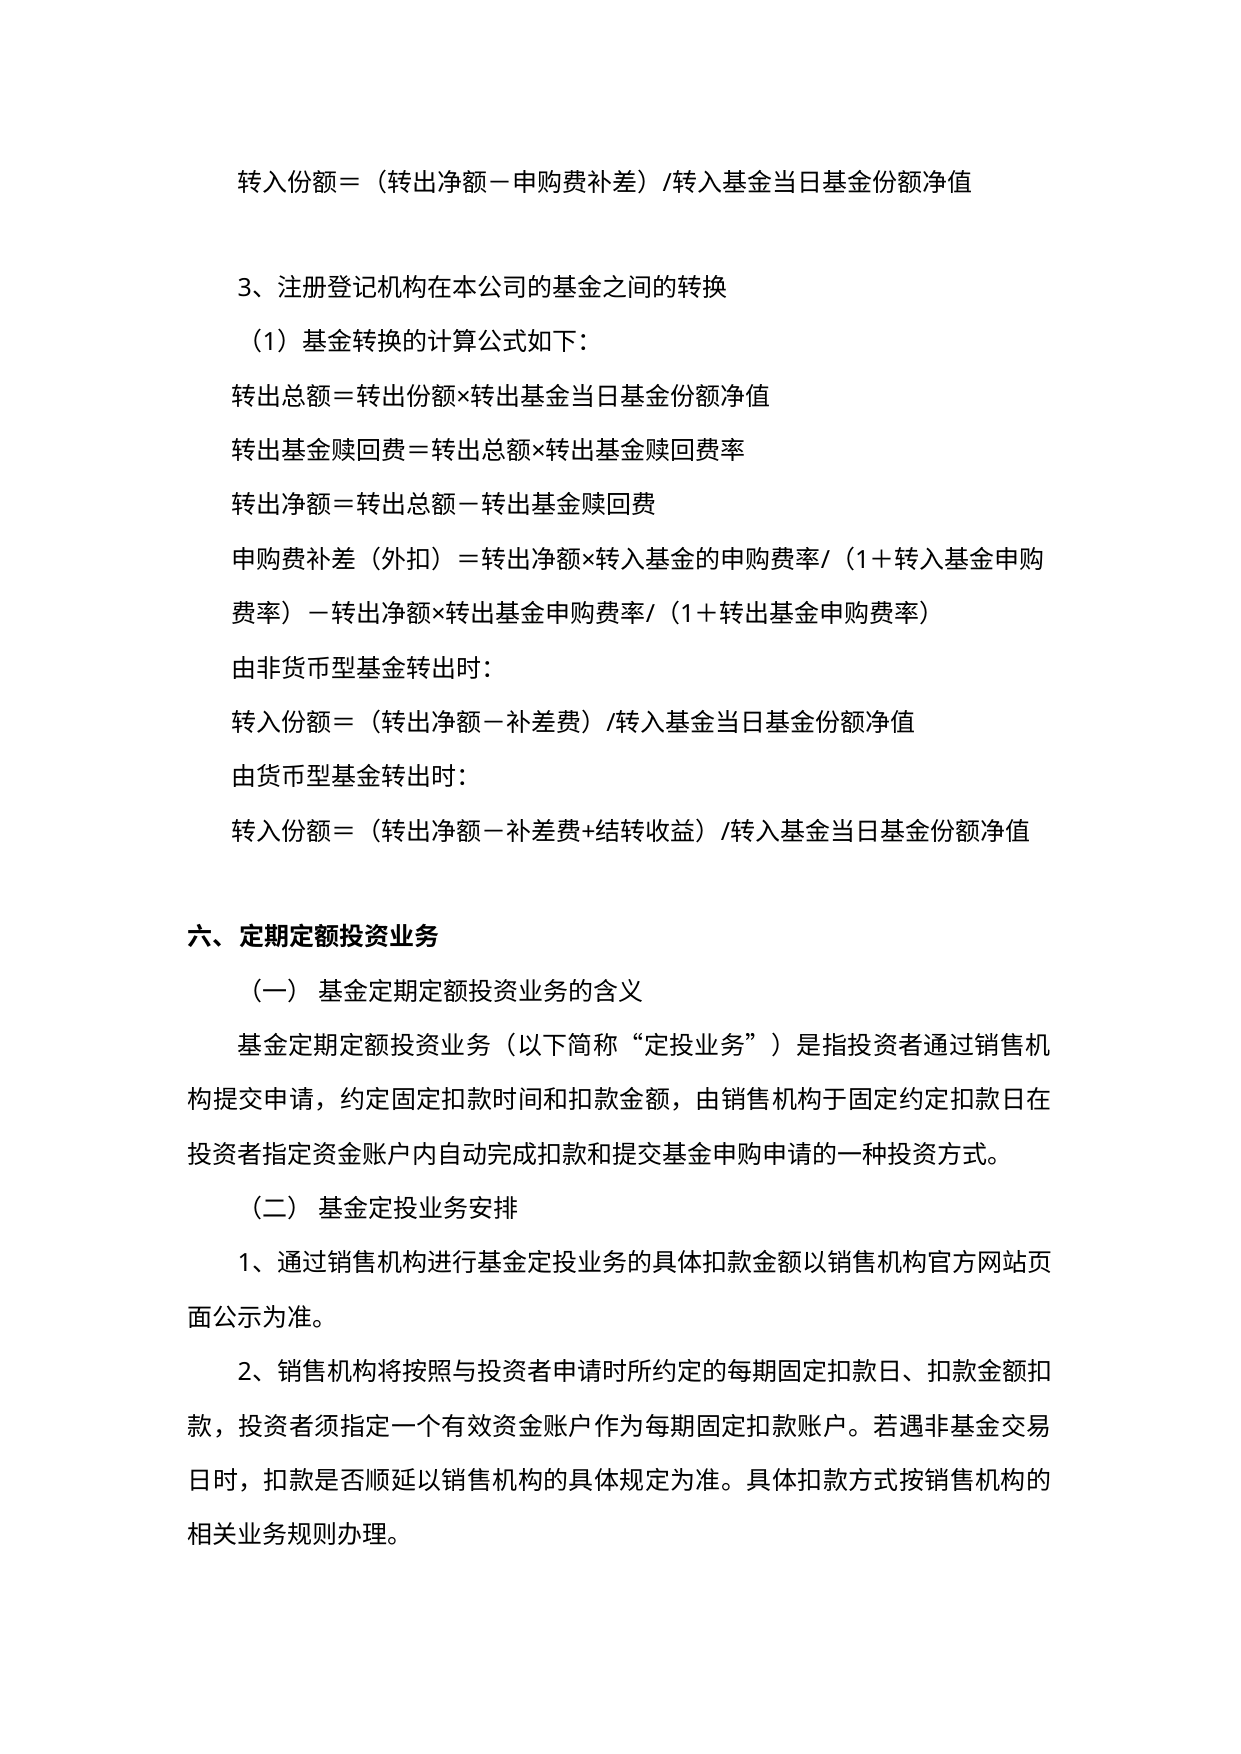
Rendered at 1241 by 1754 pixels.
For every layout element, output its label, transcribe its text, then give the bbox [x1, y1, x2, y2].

text 转入份额＝（转出净额－申购费补差）/转入基金当日基金份额净值 [187, 162, 1053, 198]
list 基金定期定额投资业务的含义 [187, 971, 1053, 1007]
text 基金定期定额投资业务（以下简称“定投业务”）是指投资者通过销售机构提交申请，约定固定扣款时间和扣款金额，由销售机构于固定约定扣款日在投资者指定资金账户内自动完成扣款和提交基金申购申请的一种投资方式。 [187, 1025, 1053, 1170]
list 定期定额投资业务 [187, 917, 1053, 953]
text 3、注册登记机构在本公司的基金之间的转换 [187, 267, 1053, 304]
text 1、通过销售机构进行基金定投业务的具体扣款金额以销售机构官方网站页面公示为准。 [187, 1243, 1053, 1333]
list 基金定投业务安排 [187, 1188, 1053, 1225]
text 2、销售机构将按照与投资者申请时所约定的每期固定扣款日、扣款金额扣款，投资者须指定一个有效资金账户作为每期固定扣款账户。若遇非基金交易日时，扣款是否顺延以销售机构的具体规定为准。具体扣款方式按销售机构的相关业务规则办理。 [187, 1352, 1053, 1551]
text （1）基金转换的计算公式如下： [187, 322, 1053, 358]
text 转出总额＝转出份额×转出基金当日基金份额净值 转出基金赎回费＝转出总额×转出基金赎回费率 转出净额＝转出总额－转出基金赎回费 申购费补差（外扣）＝转出净额×转入基金的申购费率/（1＋转入基金申购费率）－转出净额×转出基金申购费率/（1＋转出基金申购费率） 由非货币型基金转出时： 转入份额＝（转出净额－补差费）/转入基金当日基金份额净值 由货币型基金转出时： 转入份额＝（转出净额－补差费+结转收益）/转入基金当日基金份额净值 [231, 376, 1053, 847]
